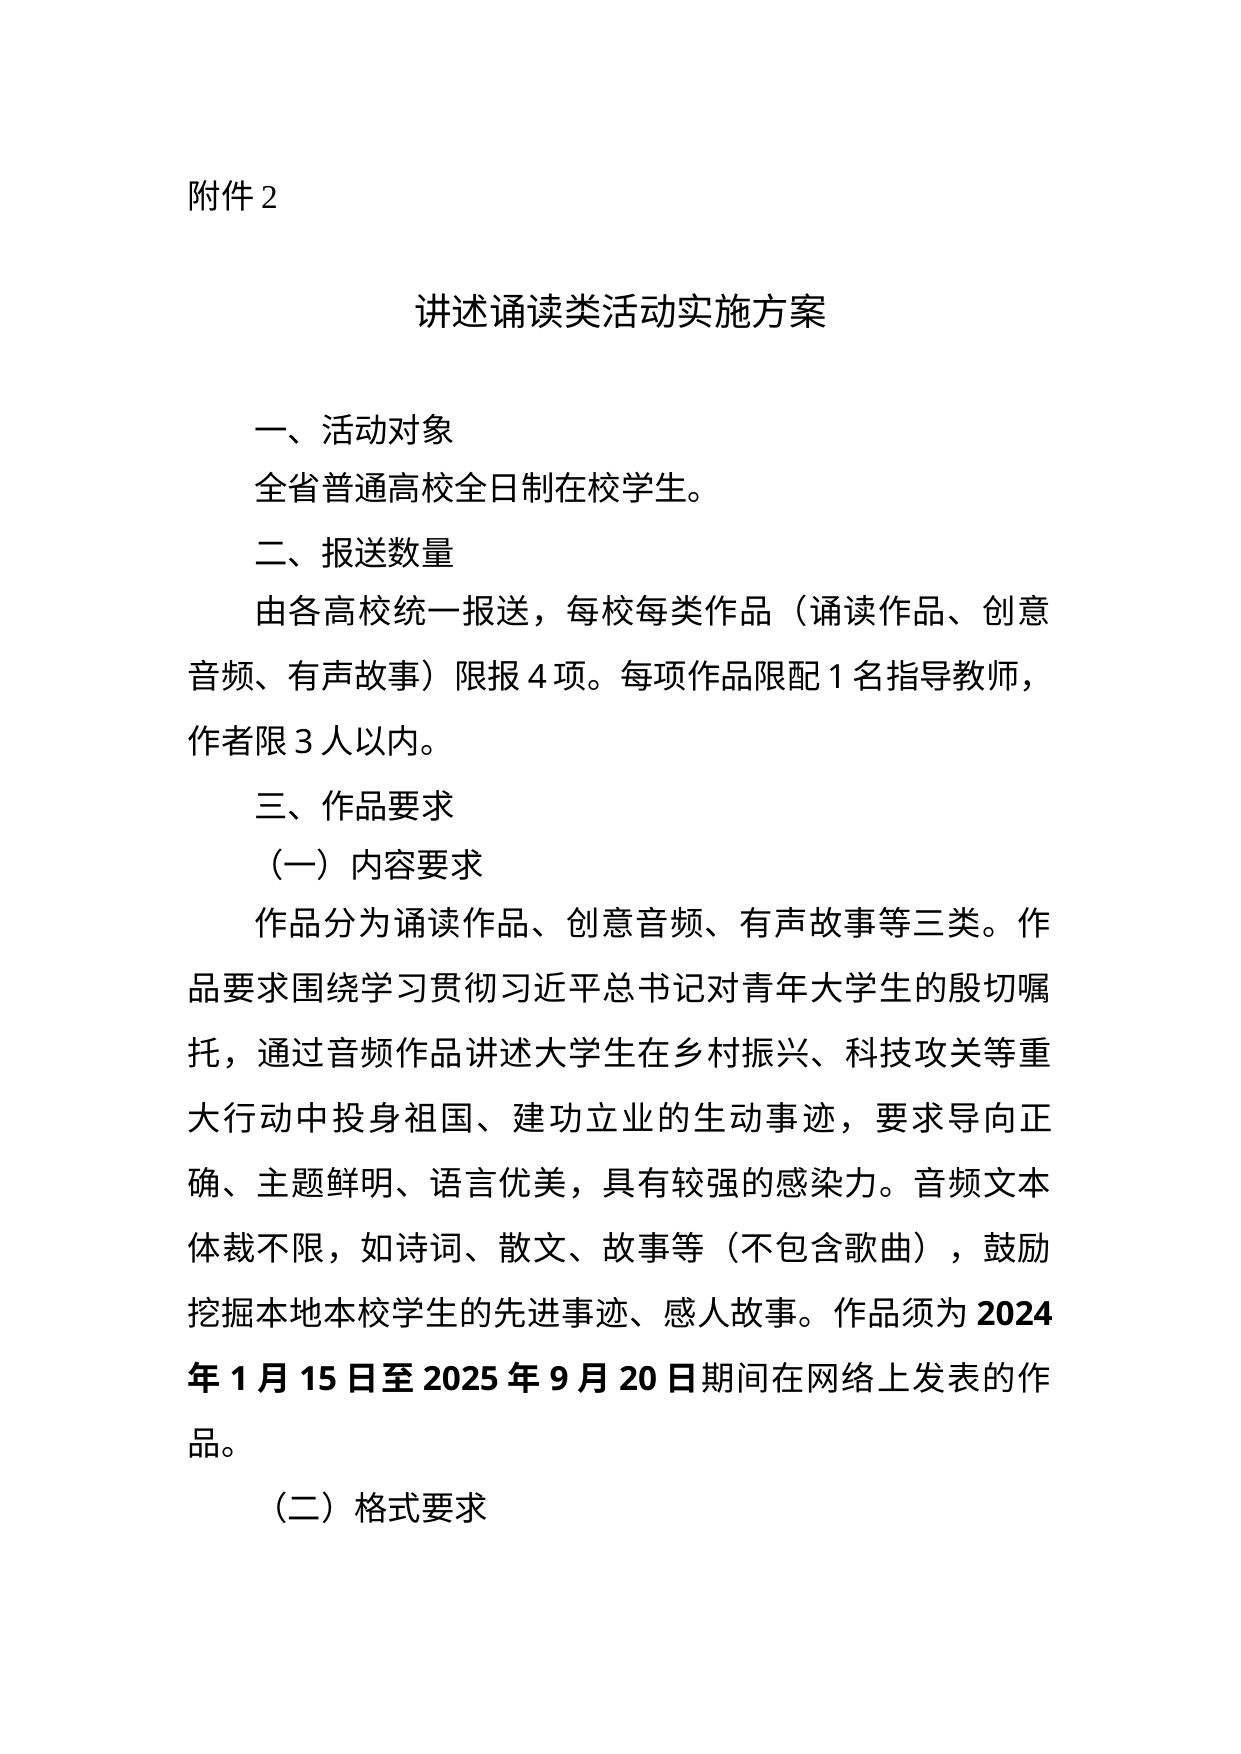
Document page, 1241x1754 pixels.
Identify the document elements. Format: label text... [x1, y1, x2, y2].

list 格式要求 [187, 1474, 1053, 1539]
text 三、作品要求 [187, 772, 1053, 830]
text 作品分为诵读作品、创意音频、有声故事等三类。作品要求围绕学习贯彻习近平总书记对青年大学生的殷切嘱托，通过音频作品讲述大学生在乡村振兴、科技攻关等重大行动中投身祖国、建功立业的生动事迹，要求导向正确、主题鲜明、语言优美，具有较强的感染力。音频文本体裁不限，如诗词、散文、故事等（不包含歌曲），鼓励挖掘本地本校学生的先进事迹、感人故事。作品须为2024年1月15日至2025年9月20日期间在网络上发表的作品。 [187, 889, 1053, 1474]
text 全省普通高校全日制在校学生。 [187, 454, 1053, 519]
text 一、活动对象 [187, 395, 1053, 454]
text （一）内容要求 [187, 830, 1053, 889]
text 由各高校统一报送，每校每类作品（诵读作品、创意音频、有声故事）限报4项。每项作品限配1名指导教师，作者限3人以内。 [187, 577, 1053, 772]
text 附件2 [187, 162, 1053, 220]
text 二、报送数量 [187, 519, 1053, 577]
text 讲述诵读类活动实施方案 [187, 279, 1053, 337]
